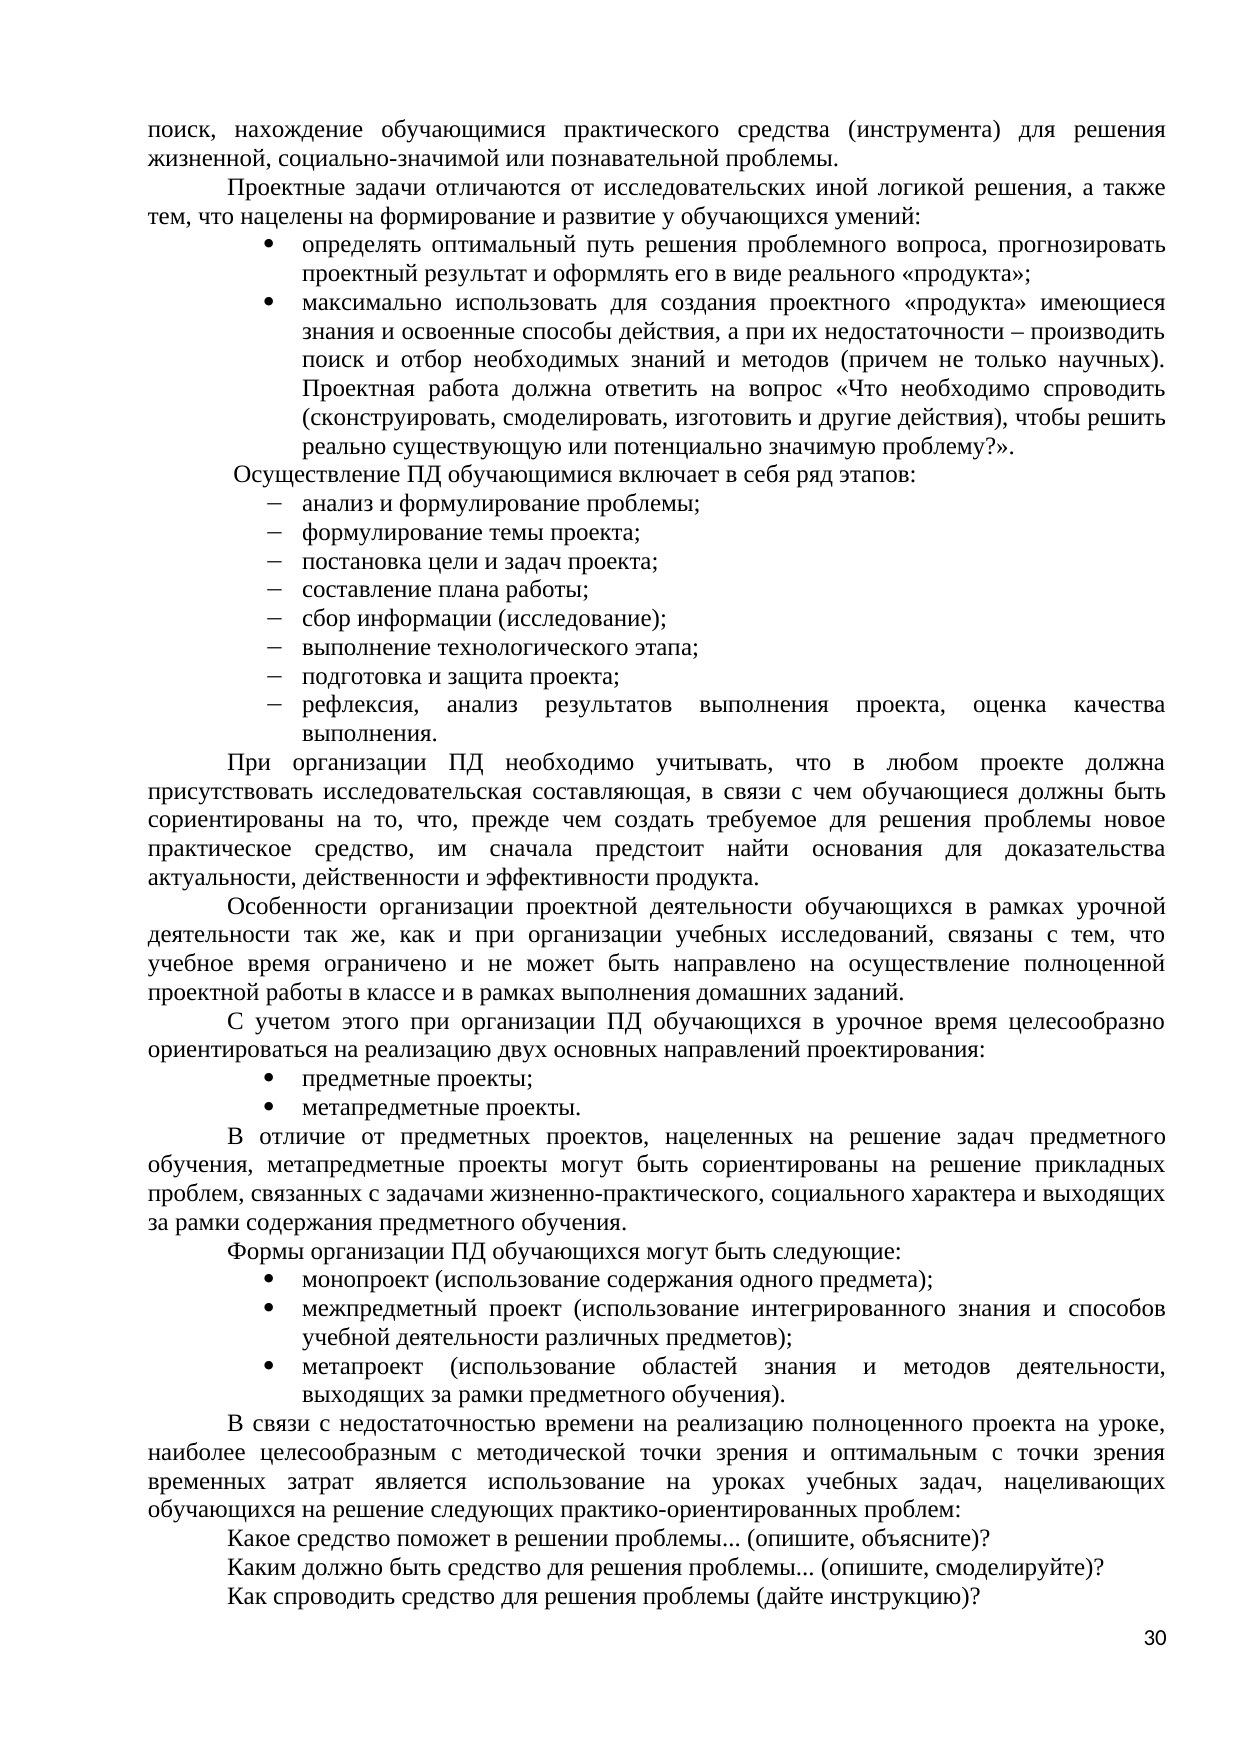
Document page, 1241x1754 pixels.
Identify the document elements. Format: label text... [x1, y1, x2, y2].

list сбор информации (исследование); [264, 603, 1166, 632]
list анализ и формулирование проблемы; [264, 488, 1166, 517]
list выполнение технологического этапа; [264, 632, 1166, 661]
list монопроект (использование содержания одного предмета); [264, 1264, 1166, 1293]
text В отличие от предметных проектов, нацеленных на решение задач предметного обучения, метапредметные проекты могут быть сориентированы на решение прикладных проблем, связанных с задачами жизненно-практического, социального характера и выходящих за рамки содержания предметного обучения. [148, 1121, 1166, 1236]
list максимально использовать для создания проектного «продукта» имеющиеся знания и освоенные способы действия, а при их недостаточности – производить поиск и отбор необходимых знаний и методов (причем не только научных). Проектная работа должна ответить на вопрос «Что необходимо спроводить (сконструировать, смоделировать, изготовить и другие действия), чтобы решить реально существующую или потенциально значимую проблему?». [264, 287, 1166, 459]
list предметные проекты; [264, 1063, 1166, 1092]
text Осуществление ПД обучающимися включает в себя ряд этапов: [148, 459, 1166, 488]
text Как спроводить средство для решения проблемы (дайте инструкцию)? [148, 1581, 1166, 1609]
text При организации ПД необходимо учитывать, что в любом проекте должна присутствовать исследовательская составляющая, в связи с чем обучающиеся должны быть сориентированы на то, что, прежде чем создать требуемое для решения проблемы новое практическое средство, им сначала предстоит найти основания для доказательства актуальности, действенности и эффективности продукта. [148, 747, 1166, 891]
list метапредметные проекты. [264, 1092, 1166, 1121]
list метапроект (использование областей знания и методов деятельности, выходящих за рамки предметного обучения). [264, 1351, 1166, 1408]
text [148, 114, 1166, 172]
text Особенности организации проектной деятельности обучающихся в рамках урочной деятельности так же, как и при организации учебных исследований, связаны с тем, что учебное время ограничено и не может быть направлено на осуществление полноценной проектной работы в классе и в рамках выполнения домашних заданий. [148, 891, 1166, 1006]
list формулирование темы проекта; [264, 517, 1166, 546]
list постановка цели и задач проекта; [264, 546, 1166, 574]
list определять оптимальный путь решения проблемного вопроса, прогнозировать проектный результат и оформлять его в виде реального «продукта»; [264, 229, 1166, 287]
text Каким должно быть средство для решения проблемы... (опишите, смоделируйте)? [148, 1552, 1166, 1581]
text Проектные задачи отличаются от исследовательских иной логикой решения, а также тем, что нацелены на формирование и развитие у обучающихся умений: [148, 172, 1166, 229]
text Формы организации ПД обучающихся могут быть следующие: [148, 1236, 1166, 1264]
text Какое средство поможет в решении проблемы... (опишите, объясните)? [148, 1523, 1166, 1552]
text В связи с недостаточностью времени на реализацию полноценного проекта на уроке, наиболее целесообразным с методической точки зрения и оптимальным с точки зрения временных затрат является использование на уроках учебных задач, нацеливающих обучающихся на решение следующих практико-ориентированных проблем: [148, 1408, 1166, 1523]
list составление плана работы; [264, 574, 1166, 603]
text С учетом этого при организации ПД обучающихся в урочное время целесообразно ориентироваться на реализацию двух основных направлений проектирования: [148, 1006, 1166, 1063]
list подготовка и защита проекта; [264, 661, 1166, 689]
list рефлексия, анализ результатов выполнения проекта, оценка качества выполнения. [264, 689, 1166, 747]
list межпредметный проект (использование интегрированного знания и способов учебной деятельности различных предметов); [264, 1293, 1166, 1351]
